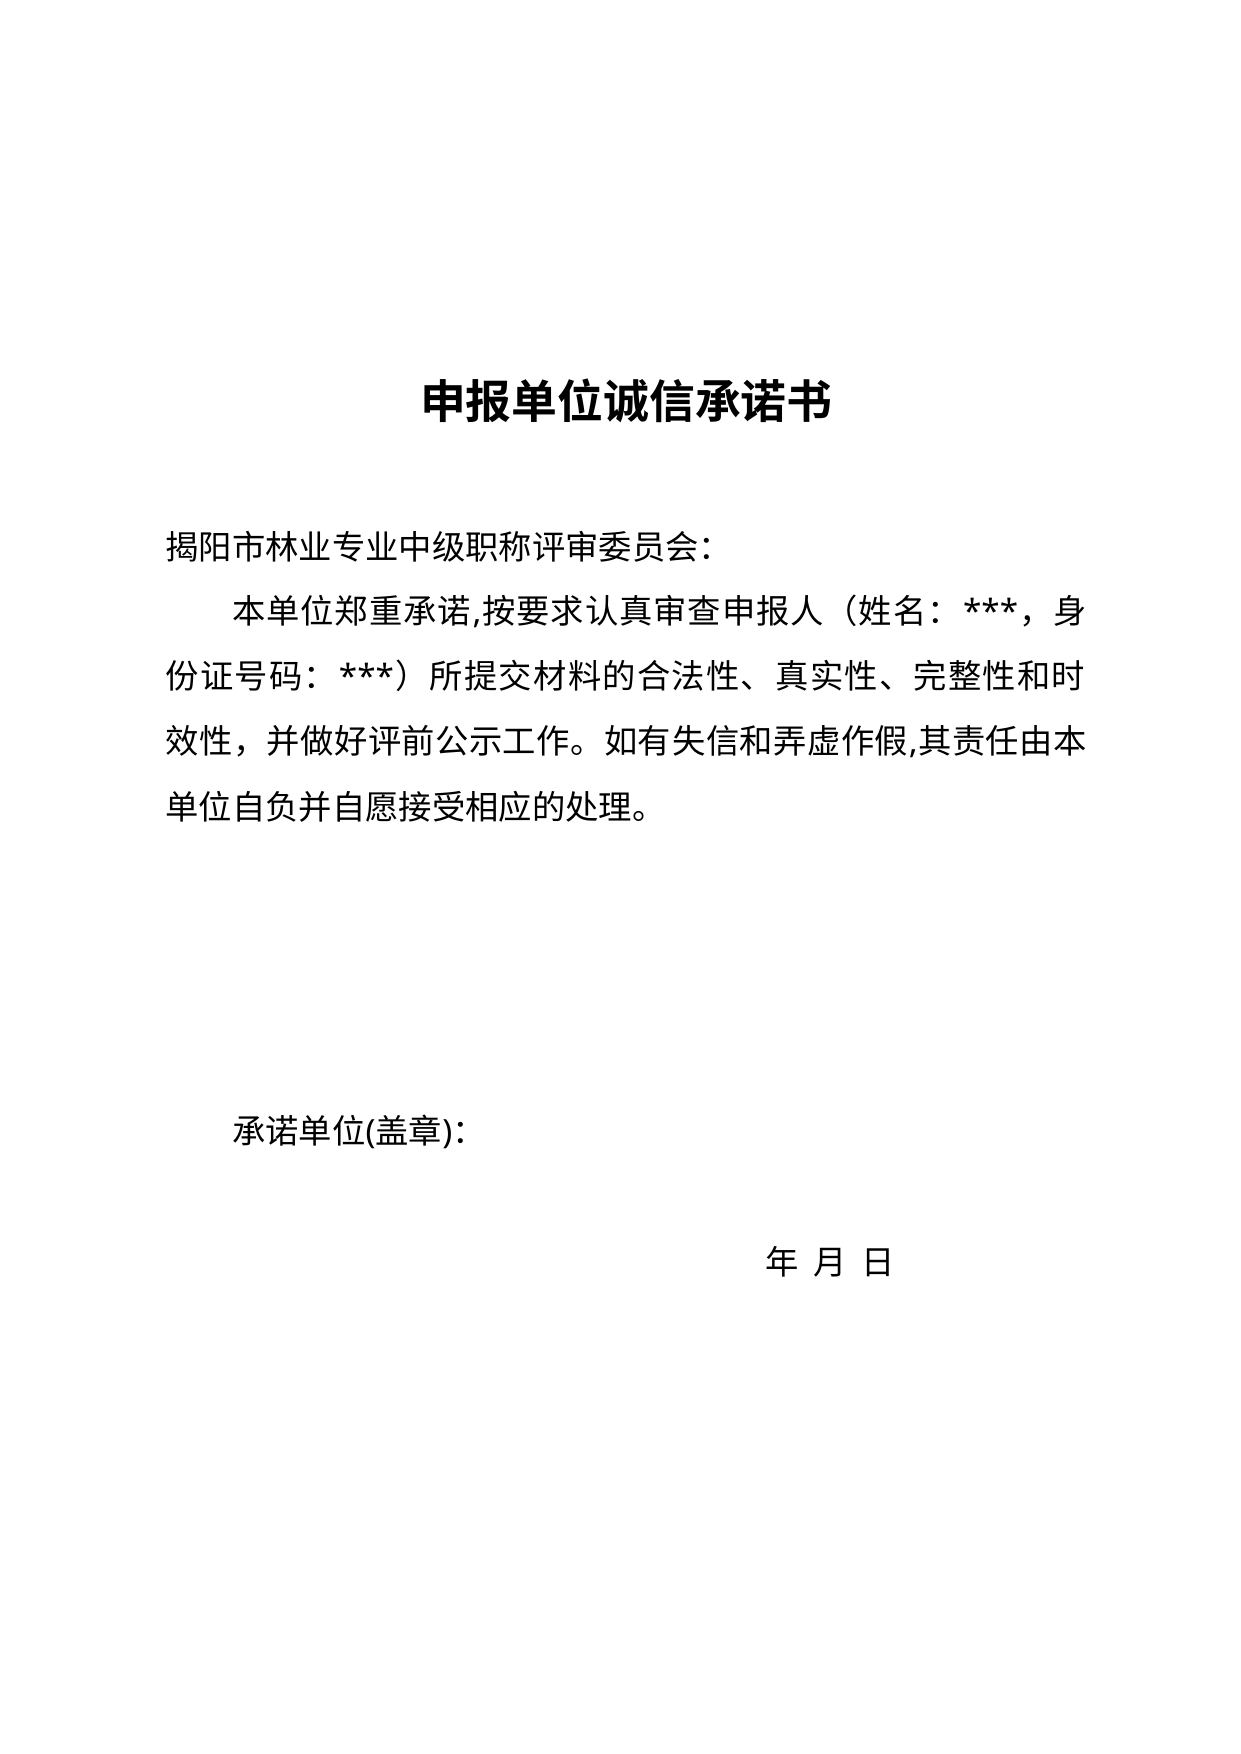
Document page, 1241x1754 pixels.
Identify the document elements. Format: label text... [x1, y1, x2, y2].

text 承诺单位(盖章)： [165, 1097, 1087, 1162]
text 本单位郑重承诺,按要求认真审查申报人（姓名：***，身份证号码：***）所提交材料的合法性、真实性、完整性和时效性，并做好评前公示工作。如有失信和弄虚作假,其责任由本单位自负并自愿接受相应的处理。 [165, 577, 1087, 837]
text 揭阳市林业专业中级职称评审委员会： [165, 512, 1087, 577]
text 年 月 日 [165, 1227, 1087, 1292]
text 申报单位诚信承诺书 [165, 349, 1087, 447]
